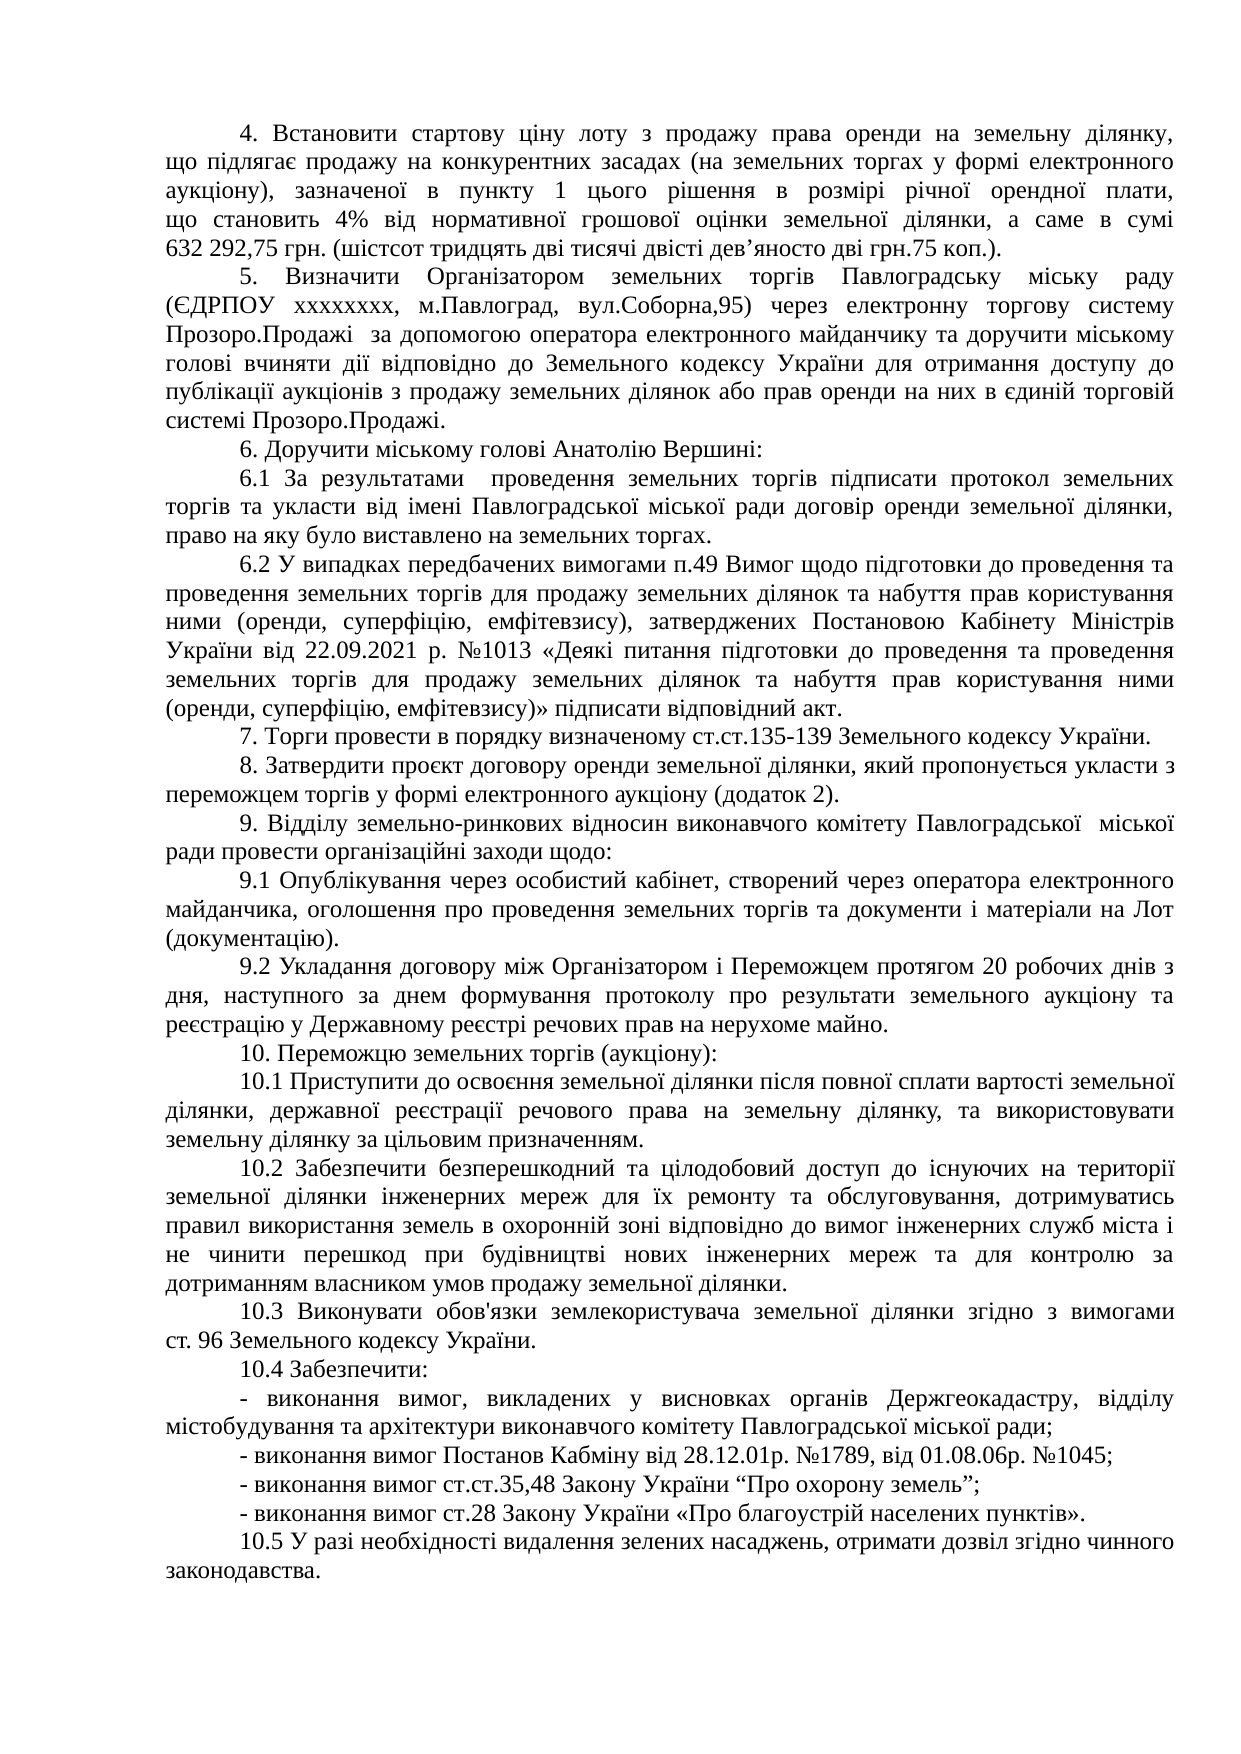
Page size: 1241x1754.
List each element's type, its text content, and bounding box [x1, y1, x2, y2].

text 10.4 Забезпечити: [165, 1354, 1175, 1383]
text - виконання вимог ст.28 Закону України «Про благоустрій населених пунктів». [165, 1498, 1175, 1526]
text 6.1 За результатами проведення земельних торгів підписати протокол земельних торгів та укласти від імені Павлоградської міської ради договір оренди земельної ділянки, право на яку було виставлено на земельних торгах. [165, 463, 1175, 549]
text 7. Торги провести в порядку визначеному ст.ст.135-139 Земельного кодексу України. [165, 721, 1175, 750]
text 9. Відділу земельно-ринкових відносин виконавчого комітету Павлоградської міської ради провести організаційні заходи щодо: [165, 808, 1175, 865]
text 9.2 Укладання договору між Організатором і Переможцем протягом 20 робочих днів з дня, наступного за днем формування протоколу про результати земельного аукціону та реєстрацію у Державному реєстрі речових прав на нерухоме майно. [165, 951, 1175, 1038]
text 10.5 У разі необхідності видалення зелених насаджень, отримати дозвіл згідно чинного законодавства. [165, 1526, 1175, 1584]
text 5. Визначити Організатором земельних торгів Павлоградську міську раду (ЄДРПОУ хххххххх, м.Павлоград, вул.Соборна,95) через електронну торгову систему Прозоро.Продажі за допомогою оператора електронного майданчику та доручити міському голові вчиняти дії відповідно до Земельного кодексу України для отримання доступу до публікації аукціонів з продажу земельних ділянок або прав оренди на них в єдиній торговій системі Прозоро.Продажі. [165, 261, 1175, 434]
text 10.2 Забезпечити безперешкодний та цілодобовий доступ до існуючих на території земельної ділянки інженерних мереж для їх ремонту та обслуговування, дотримуватись правил використання земель в охоронній зоні відповідно до вимог інженерних служб міста і не чинити перешкод при будівництві нових інженерних мереж та для контролю за дотриманням власником умов продажу земельної ділянки. [165, 1153, 1175, 1296]
text 10. Переможцю земельних торгів (аукціону): [165, 1038, 1175, 1066]
text 6.2 У випадках передбачених вимогами п.49 Вимог щодо підготовки до проведення та проведення земельних торгів для продажу земельних ділянок та набуття прав користування ними (оренди, суперфіцію, емфітевзису), затверджених Постановою Кабінету Міністрів України від 22.09.2021 р. №1013 «Деякі питання підготовки до проведення та проведення земельних торгів для продажу земельних ділянок та набуття прав користування ними (оренди, суперфіцію, емфітевзису)» підписати відповідний акт. [165, 549, 1175, 721]
text 9.1 Опублікування через особистий кабінет, створений через оператора електронного майданчика, оголошення про проведення земельних торгів та документи і матеріали на Лот (документацію). [165, 865, 1175, 951]
text - виконання вимог ст.ст.35,48 Закону України “Про охорону земель”; [165, 1469, 1175, 1498]
text 10.1 Приступити до освоєння земельної ділянки після повної сплати вартості земельної ділянки, державної реєстрації речового права на земельну ділянку, та використовувати земельну ділянку за цільовим призначенням. [165, 1066, 1175, 1153]
text - виконання вимог Постанов Кабміну від 28.12.01р. №1789, від 01.08.06р. №1045; [165, 1440, 1175, 1469]
text 10.3 Виконувати обов'язки землекористувача земельної ділянки згідно з вимогами ст. 96 Земельного кодексу України. [165, 1296, 1175, 1354]
text 8. Затвердити проєкт договору оренди земельної ділянки, який пропонується укласти з переможцем торгів у формі електронного аукціону (додаток 2). [165, 750, 1175, 808]
text - виконання вимог, викладених у висновках органів Держгеокадастру, відділу містобудування та архітектури виконавчого комітету Павлоградської міської ради; [165, 1383, 1175, 1440]
text 6. Доручити міському голові Анатолію Вершині: [165, 434, 1175, 463]
text 4. Встановити стартову ціну лоту з продажу права оренди на земельну ділянку, що підлягає продажу на конкурентних засадах (на земельних торгах у формі електронного аукціону), зазначеної в пункту 1 цього рішення в розмірі річної орендної плати, що становить 4% від нормативної грошової оцінки земельної ділянки, а саме в сумі 632 292,75 грн. (шістсот тридцять дві тисячі двісті дев’яносто дві грн.75 коп.). [165, 118, 1175, 261]
